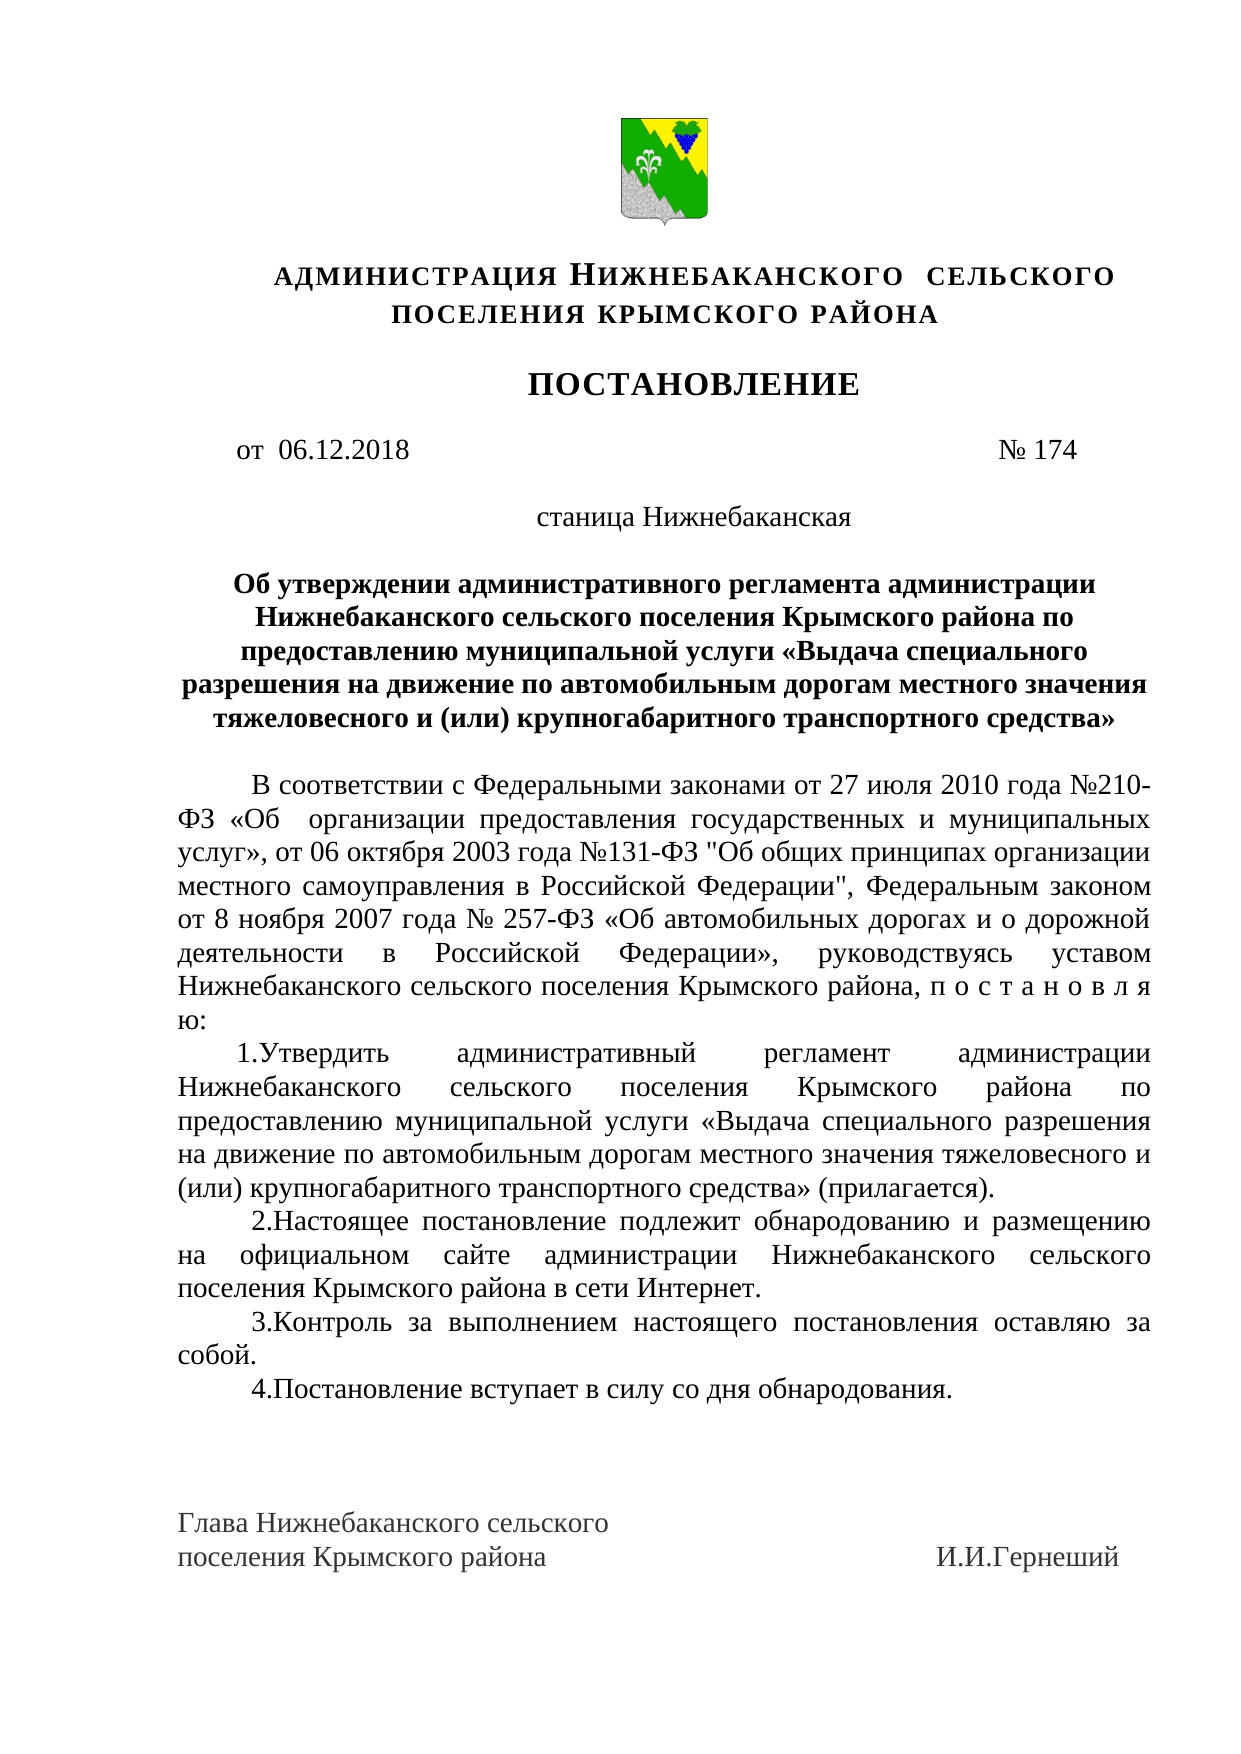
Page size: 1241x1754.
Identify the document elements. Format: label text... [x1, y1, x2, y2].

text 4.Постановление вступает в силу со дня обнародования. [177, 1371, 1152, 1404]
text 1.Утвердить административный регламент администрации Нижнебаканского сельского поселения Крымского района по предоставлению муниципальной услуги «Выдача специального разрешения на движение по автомобильным дорогам местного значения тяжеловесного и (или) крупногабаритного транспортного средства» (прилагается). [177, 1036, 1152, 1203]
text от 06.12.2018 № 174 [177, 432, 1152, 465]
text Об утверждении административного регламента администрации Нижнебаканского сельского поселения Крымского района по предоставлению муниципальной услуги «Выдача специального разрешения на движение по автомобильным дорогам местного значения тяжеловесного и (или) крупногабаритного транспортного средства» [177, 566, 1152, 734]
text 3.Контроль за выполнением настоящего постановления оставляю за собой. [177, 1304, 1152, 1371]
picture [621, 118, 708, 226]
text В соответствии с Федеральными законами от 27 июля 2010 года №210-ФЗ «Об организации предоставления государственных и муниципальных услуг», от 06 октября 2003 года №131-ФЗ "Об общих принципах организации местного самоуправления в Российской Федерации", Федеральным законом от 8 ноября 2007 года № 257-ФЗ «Об автомобильных дорогах и о дорожной деятельности в Российской Федерации», руководствуясь уставом Нижнебаканского сельского поселения Крымского района, п о с т а н о в л я ю: [177, 767, 1152, 1036]
text Глава Нижнебаканского сельского [177, 1505, 1152, 1539]
text станица Нижнебаканская [177, 499, 1152, 532]
text 2.Настоящее постановление подлежит обнародованию и размещению на официальном сайте администрации Нижнебаканского сельского поселения Крымского района в сети Интернет. [177, 1203, 1152, 1304]
text администрация Нижнебаканского сельского поселения крымского района [177, 254, 1152, 331]
text поселения Крымского района И.И.Гернеший [177, 1539, 1152, 1572]
text ПОСТАНОВЛЕНИЕ [177, 364, 1152, 403]
